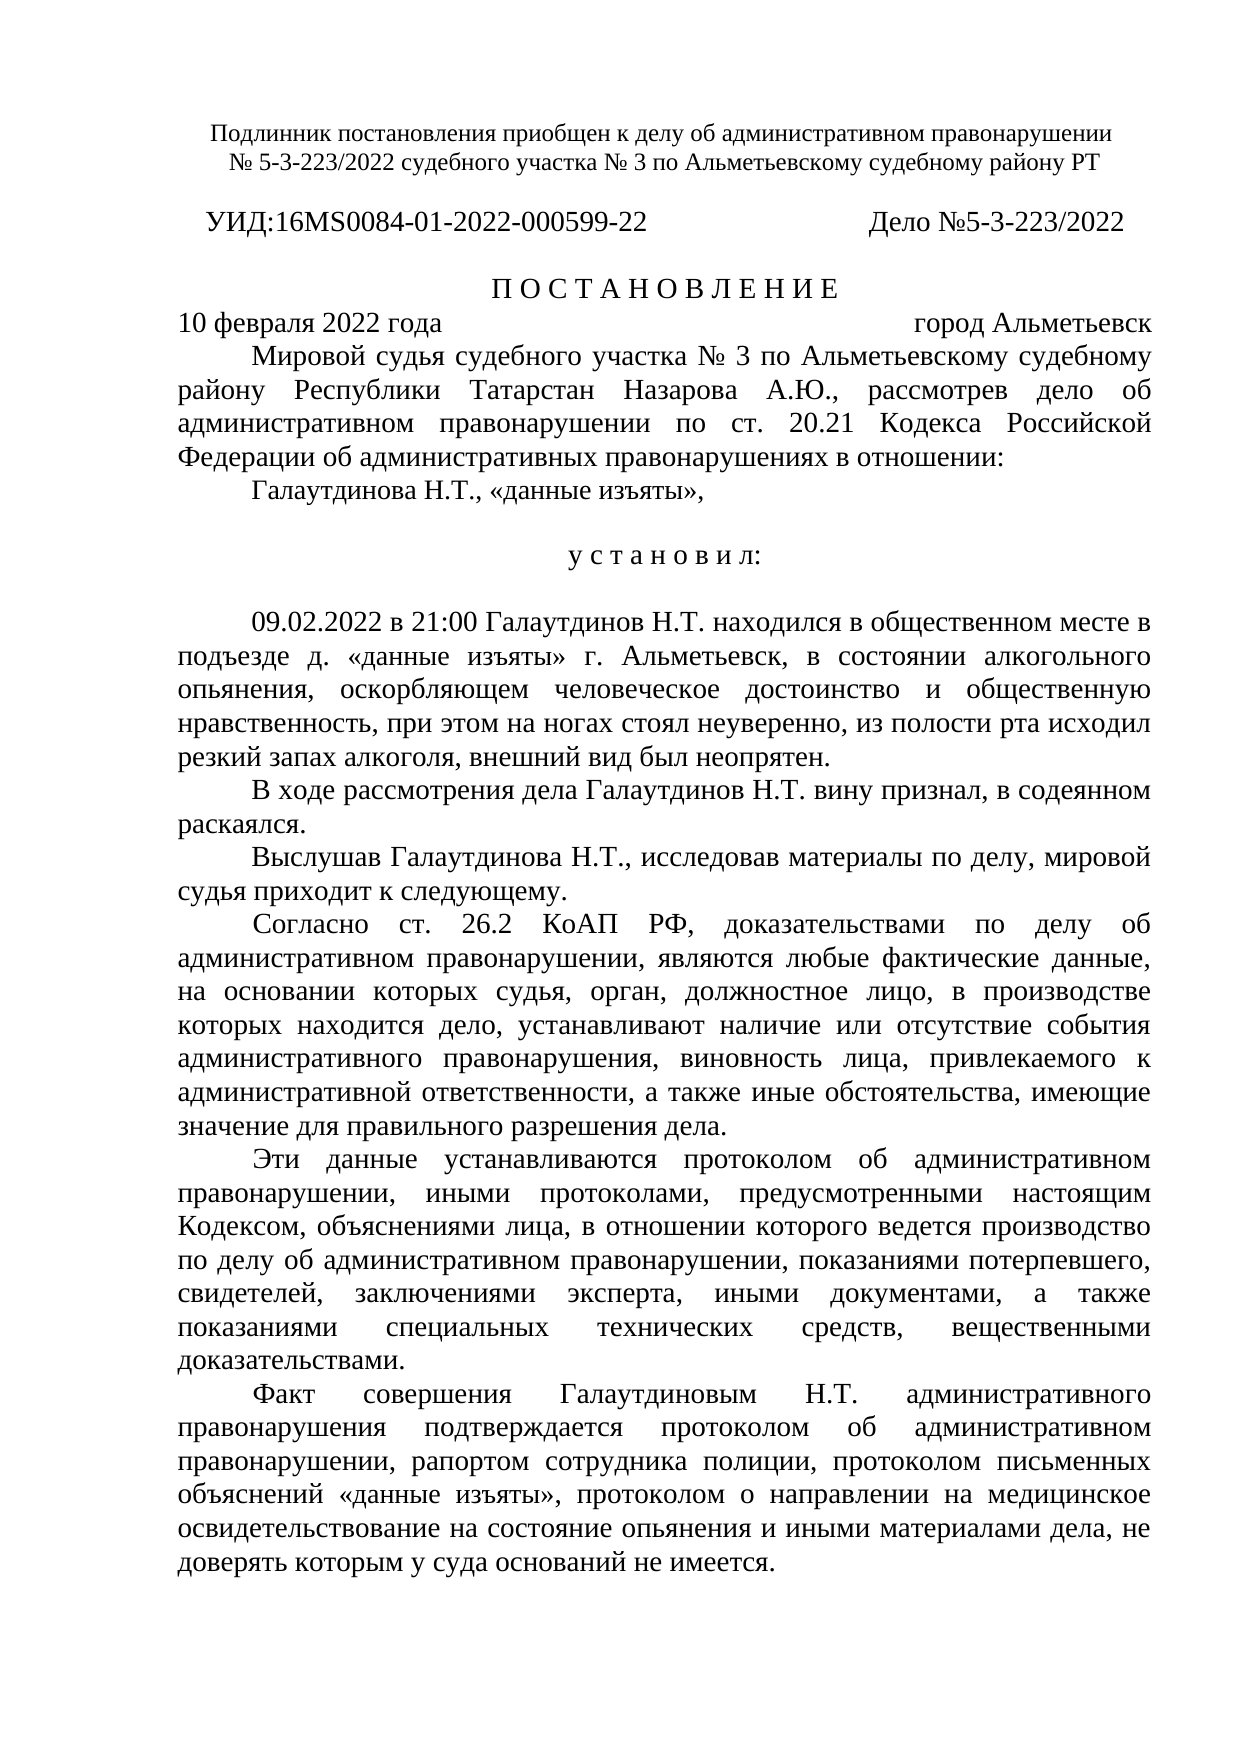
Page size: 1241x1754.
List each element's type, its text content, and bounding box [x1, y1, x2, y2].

text Согласно ст. 26.2 КоАП РФ, доказательствами по делу об административном правонарушении, являются любые фактические данные, на основании которых судья, орган, должностное лицо, в производстве которых находится дело, устанавливают наличие или отсутствие события административного правонарушения, виновность лица, привлекаемого к административной ответственности, а также иные обстоятельства, имеющие значение для правильного разрешения дела. [177, 906, 1152, 1141]
text П О С Т А Н О В Л Е Н И Е [177, 271, 1152, 305]
text В ходе рассмотрения дела Галаутдинов Н.Т. вину признал, в содеянном раскаялся. [177, 772, 1152, 839]
text у с т а н о в и л: [177, 537, 1152, 571]
text Эти данные устанавливаются протоколом об административном правонарушении, иными протоколами, предусмотренными настоящим Кодексом, объяснениями лица, в отношении которого ведется производство по делу об административном правонарушении, показаниями потерпевшего, свидетелей, заключениями эксперта, иными документами, а также показаниями специальных технических средств, вещественными доказательствами. [177, 1141, 1152, 1376]
text УИД:16MS0084-01-2022-000599-22 Дело №5-3-223/2022 [177, 204, 1152, 238]
text Подлинник постановления приобщен к делу об административном правонарушении № 5-3-223/2022 судебного участка № 3 по Альметьевскому судебному району РТ [177, 118, 1152, 176]
text Факт совершения Галаутдиновым Н.Т. административного правонарушения подтверждается протоколом об административном правонарушении, рапортом сотрудника полиции, протоколом письменных объяснений «данные изъяты», протоколом о направлении на медицинское освидетельствование на состояние опьянения и иными материалами дела, не доверять которым у суда оснований не имеется. [177, 1376, 1152, 1577]
text 10 февраля 2022 года город Альметьевск [177, 305, 1152, 338]
text 09.02.2022 в 21:00 Галаутдинов Н.Т. находился в общественном месте в подъезде д. «данные изъяты» г. Альметьевск, в состоянии алкогольного опьянения, оскорбляющем человеческое достоинство и общественную нравственность, при этом на ногах стоял неуверенно, из полости рта исходил резкий запах алкоголя, внешний вид был неопрятен. [177, 604, 1152, 772]
text Мировой судья судебного участка № 3 по Альметьевскому судебному району Республики Татарстан Назарова А.Ю., рассмотрев дело об административном правонарушении по ст. 20.21 Кодекса Российской Федерации об административных правонарушениях в отношении: [177, 338, 1152, 473]
text Выслушав Галаутдинова Н.Т., исследовав материалы по делу, мировой судья приходит к следующему. [177, 839, 1152, 906]
text Галаутдинова Н.Т., «данные изъяты», [177, 473, 1152, 505]
